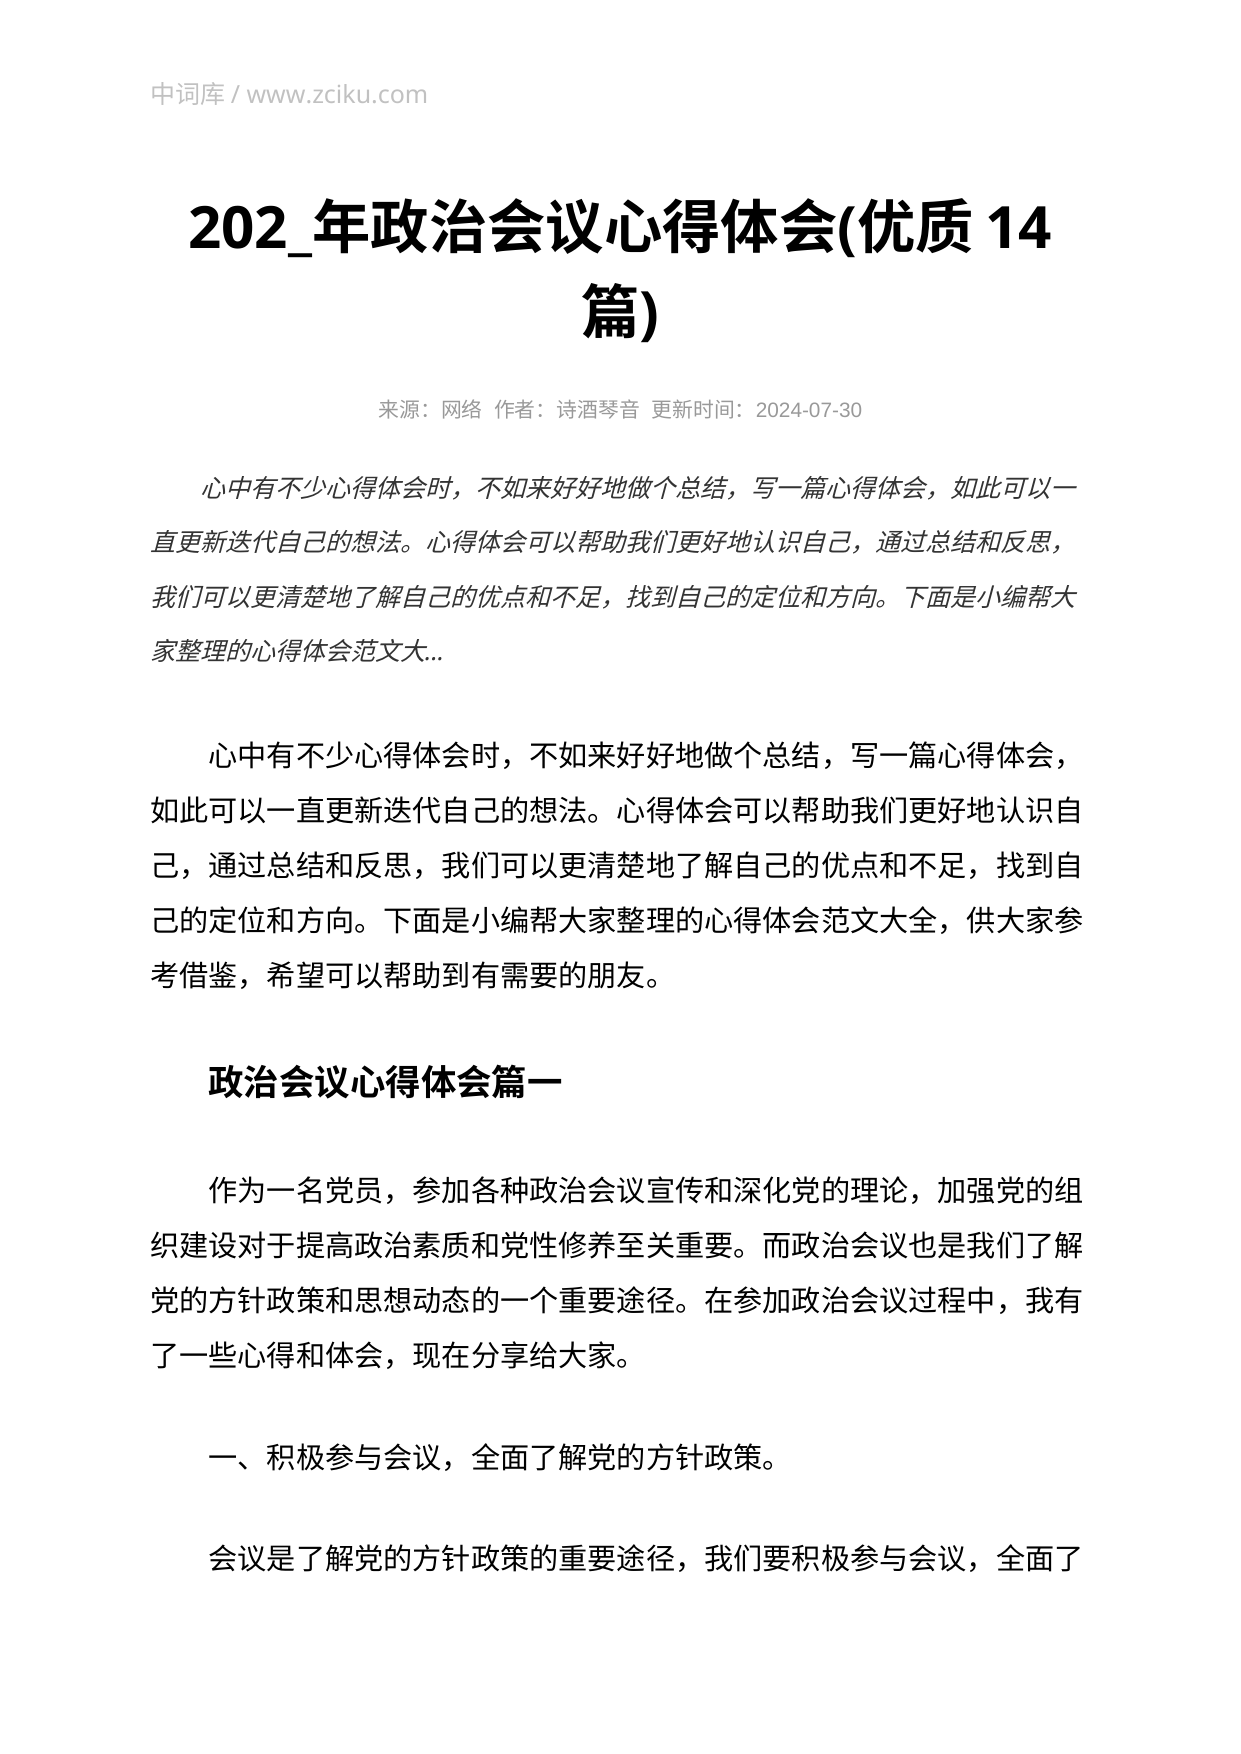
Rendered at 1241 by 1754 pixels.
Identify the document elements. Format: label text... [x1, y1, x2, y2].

text 政治会议心得体会篇一 [150, 1054, 1090, 1106]
subtitle 202_年政治会议心得体会(优质14篇) [150, 181, 1090, 351]
text 作为一名党员，参加各种政治会议宣传和深化党的理论，加强党的组织建设对于提高政治素质和党性修养至关重要。而政治会议也是我们了解党的方针政策和思想动态的一个重要途径。在参加政治会议过程中，我有了一些心得和体会，现在分享给大家。 [150, 1168, 1090, 1375]
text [150, 1536, 1090, 1578]
text 来源：网络 作者：诗酒琴音 更新时间：2024-07-30 [150, 398, 1090, 422]
text 一、积极参与会议，全面了解党的方针政策。 [150, 1434, 1090, 1476]
text 心中有不少心得体会时，不如来好好地做个总结，写一篇心得体会，如此可以一直更新迭代自己的想法。心得体会可以帮助我们更好地认识自己，通过总结和反思，我们可以更清楚地了解自己的优点和不足，找到自己的定位和方向。下面是小编帮大家整理的心得体会范文大全，供大家参考借鉴，希望可以帮助到有需要的朋友。 [150, 733, 1090, 995]
text 心中有不少心得体会时，不如来好好地做个总结，写一篇心得体会，如此可以一直更新迭代自己的想法。心得体会可以帮助我们更好地认识自己，通过总结和反思，我们可以更清楚地了解自己的优点和不足，找到自己的定位和方向。下面是小编帮大家整理的心得体会范文大... [150, 468, 1090, 668]
